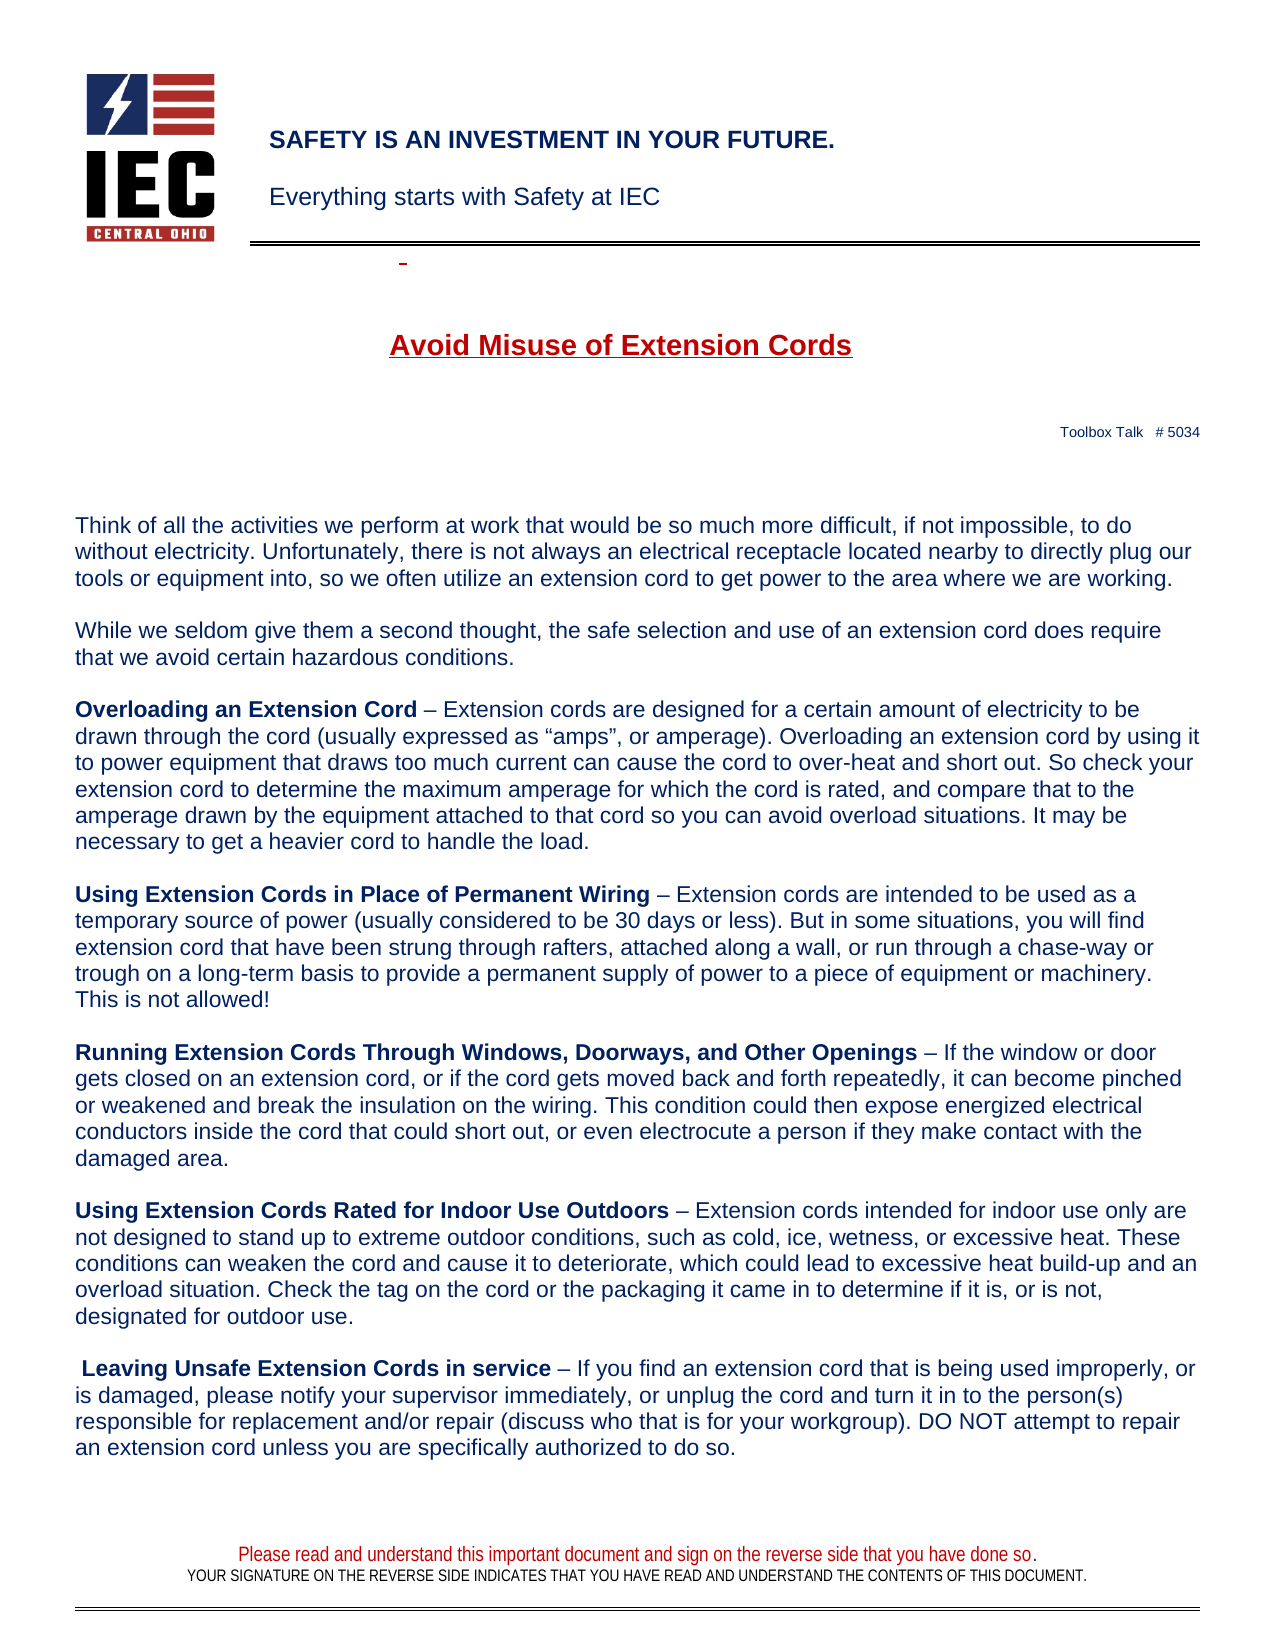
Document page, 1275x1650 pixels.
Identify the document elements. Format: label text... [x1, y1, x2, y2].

text Using Extension Cords Rated for Indoor Use Outdoors – Extension cords intended for indoor use only are not designed to stand up to extreme outdoor conditions, such as cold, ice, wetness, or excessive heat. These conditions can weaken the cord and cause it to deteriorate, which could lead to excessive heat build-up and an overload situation. Check the tag on the cord or the packaging it came in to determine if it is, or is not, designated for outdoor use. [75, 1197, 1200, 1329]
text Using Extension Cords in Place of Permanent Wiring – Extension cords are intended to be used as a temporary source of power (usually considered to be 30 days or less). But in some situations, you will find extension cord that have been strung through rafters, attached along a wall, or run through a chase-way or trough on a long-term basis to provide a permanent supply of power to a piece of equipment or machinery. This is not allowed! [75, 881, 1200, 1013]
text Overloading an Extension Cord – Extension cords are designed for a certain amount of electricity to be drawn through the cord (usually expressed as “amps”, or amperage). Overloading an extension cord by using it to power equipment that draws too much current can cause the cord to over-heat and short out. So check your extension cord to determine the maximum amperage for which the cord is rated, and compare that to the amperage drawn by the equipment attached to that cord so you can avoid overload situations. It may be necessary to get a heavier cord to handle the load. [75, 696, 1200, 854]
text Avoid Misuse of Extension Cords [225, 327, 1200, 361]
text Please read and understand this important document and sign on the reverse side that you have done so. [75, 1542, 1200, 1566]
text SAFETY IS AN INVESTMENT IN YOUR FUTURE. [250, 124, 1200, 153]
text Toolbox Talk # 5034 [75, 423, 1200, 440]
text While we seldom give them a second thought, the safe selection and use of an extension cord does require that we avoid certain hazardous conditions. [75, 617, 1200, 670]
text Running Extension Cords Through Windows, Doorways, and Other Openings – If the window or door gets closed on an extension cord, or if the cord gets moved back and forth repeatedly, it can become pinched or weakened and break the insulation on the wiring. This condition could then expose energized electrical conductors inside the cord that could short out, or even electrocute a person if they make contact with the damaged area. [75, 1039, 1200, 1171]
text Think of all the activities we perform at work that would be so much more difficult, if not impossible, to do without electricity. Unfortunately, there is not always an electrical receptacle located nearby to directly plug our tools or equipment into, so we often utilize an extension cord to get power to the area where we are working. [75, 512, 1200, 591]
text Everything starts with Safety at IEC [250, 182, 1200, 211]
picture [46, 54, 250, 258]
text Leaving Unsafe Extension Cords in service – If you find an extension cord that is being used improperly, or is damaged, please notify your supervisor immediately, or unplug the cord and turn it in to the person(s) responsible for replacement and/or repair (discuss who that is for your workgroup). DO NOT attempt to repair an extension cord unless you are specifically authorized to do so. [75, 1355, 1200, 1461]
text YOUR SIGNATURE ON THE REVERSE SIDE INDICATES THAT YOU HAVE READ AND UNDERSTAND THE CONTENTS OF THIS DOCUMENT. [75, 1566, 1200, 1585]
